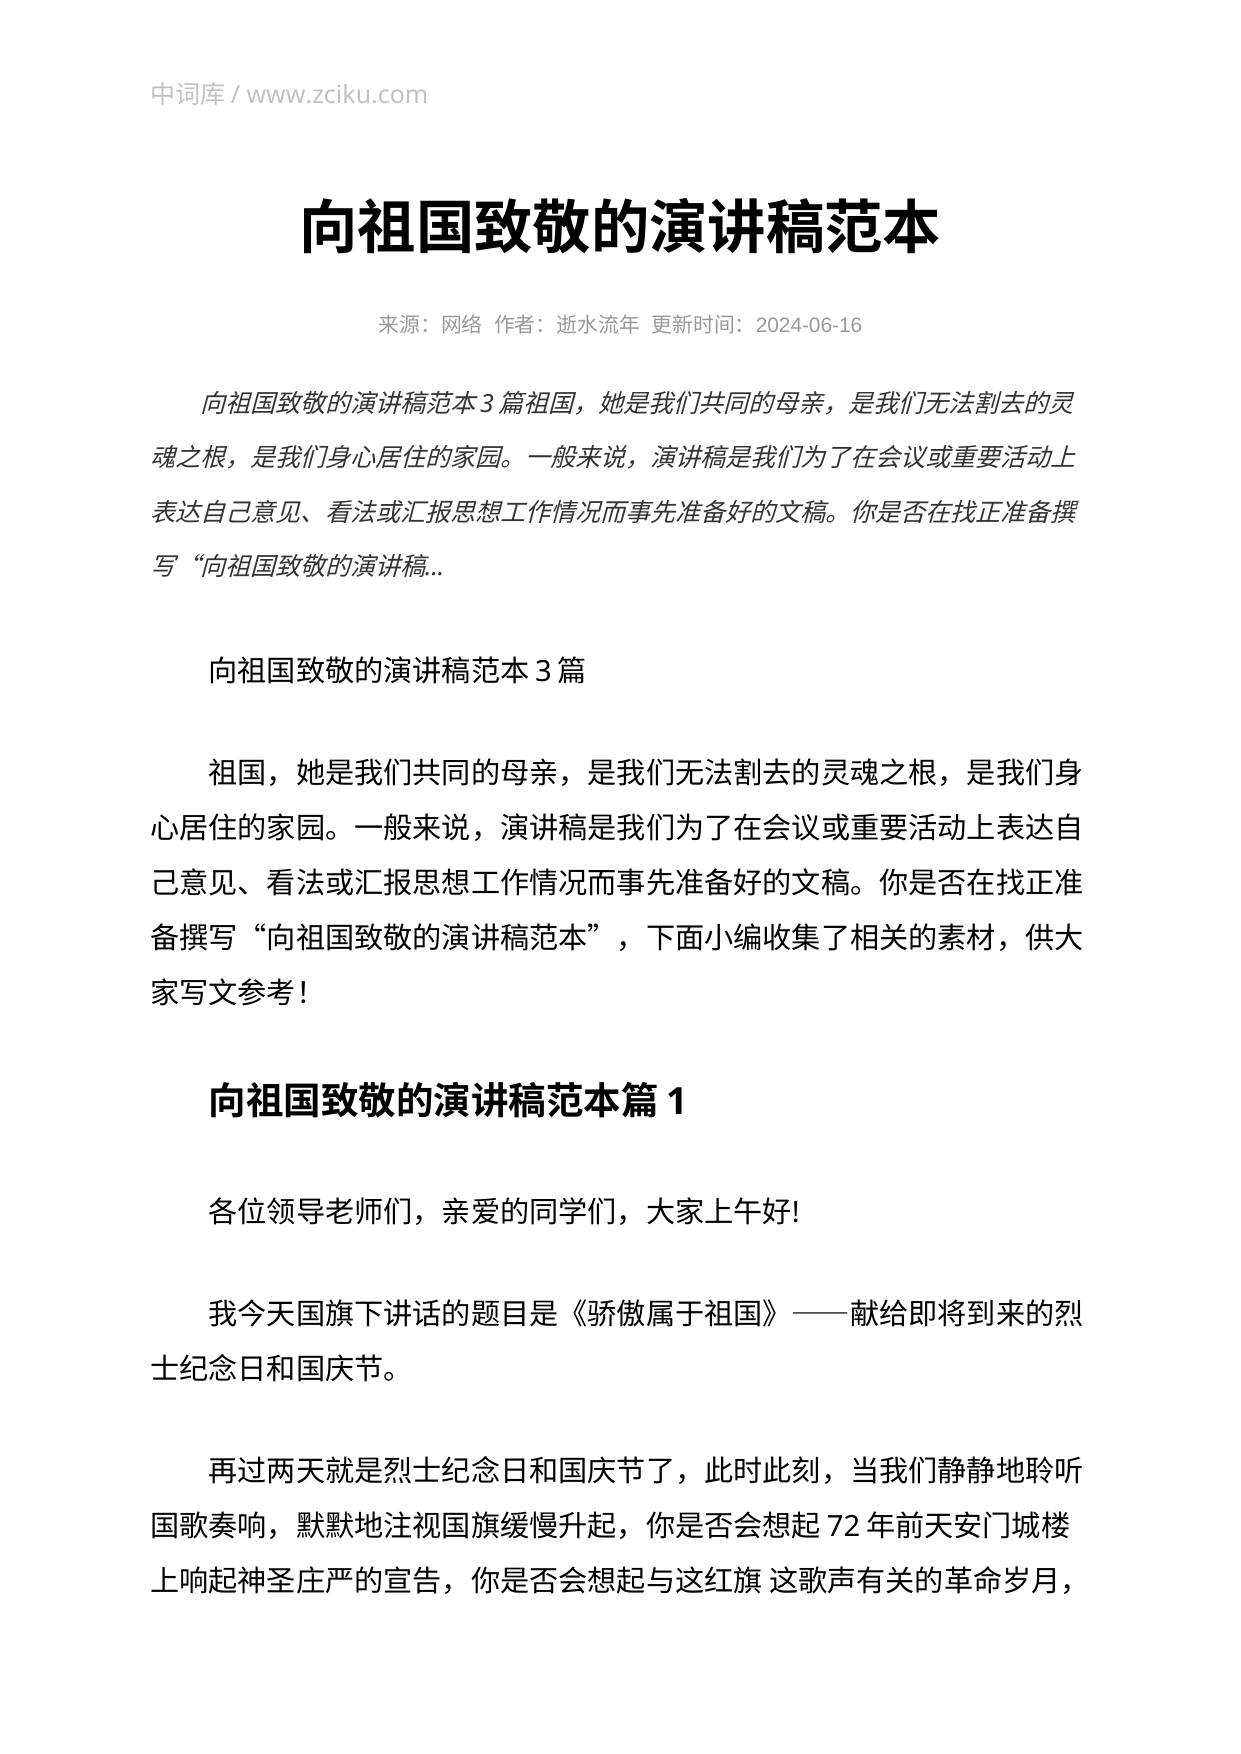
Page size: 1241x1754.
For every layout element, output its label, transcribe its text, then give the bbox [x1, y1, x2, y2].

text 各位领导老师们，亲爱的同学们，大家上午好! [150, 1189, 1090, 1231]
text 向祖国致敬的演讲稿范本3篇 [150, 648, 1090, 690]
text 我今天国旗下讲话的题目是《骄傲属于祖国》——献给即将到来的烈士纪念日和国庆节。 [150, 1291, 1090, 1388]
text 来源：网络 作者：逝水流年 更新时间：2024-06-16 [150, 313, 1090, 337]
text 祖国，她是我们共同的母亲，是我们无法割去的灵魂之根，是我们身心居住的家园。一般来说，演讲稿是我们为了在会议或重要活动上表达自己意见、看法或汇报思想工作情况而事先准备好的文稿。你是否在找正准备撰写“向祖国致敬的演讲稿范本”，下面小编收集了相关的素材，供大家写文参考！ [150, 750, 1090, 1012]
text 向祖国致敬的演讲稿范本3篇祖国，她是我们共同的母亲，是我们无法割去的灵魂之根，是我们身心居住的家园。一般来说，演讲稿是我们为了在会议或重要活动上表达自己意见、看法或汇报思想工作情况而事先准备好的文稿。你是否在找正准备撰写“向祖国致敬的演讲稿... [150, 383, 1090, 583]
text 向祖国致敬的演讲稿范本篇1 [150, 1071, 1090, 1126]
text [150, 1447, 1090, 1599]
subtitle 向祖国致敬的演讲稿范本 [150, 181, 1090, 266]
